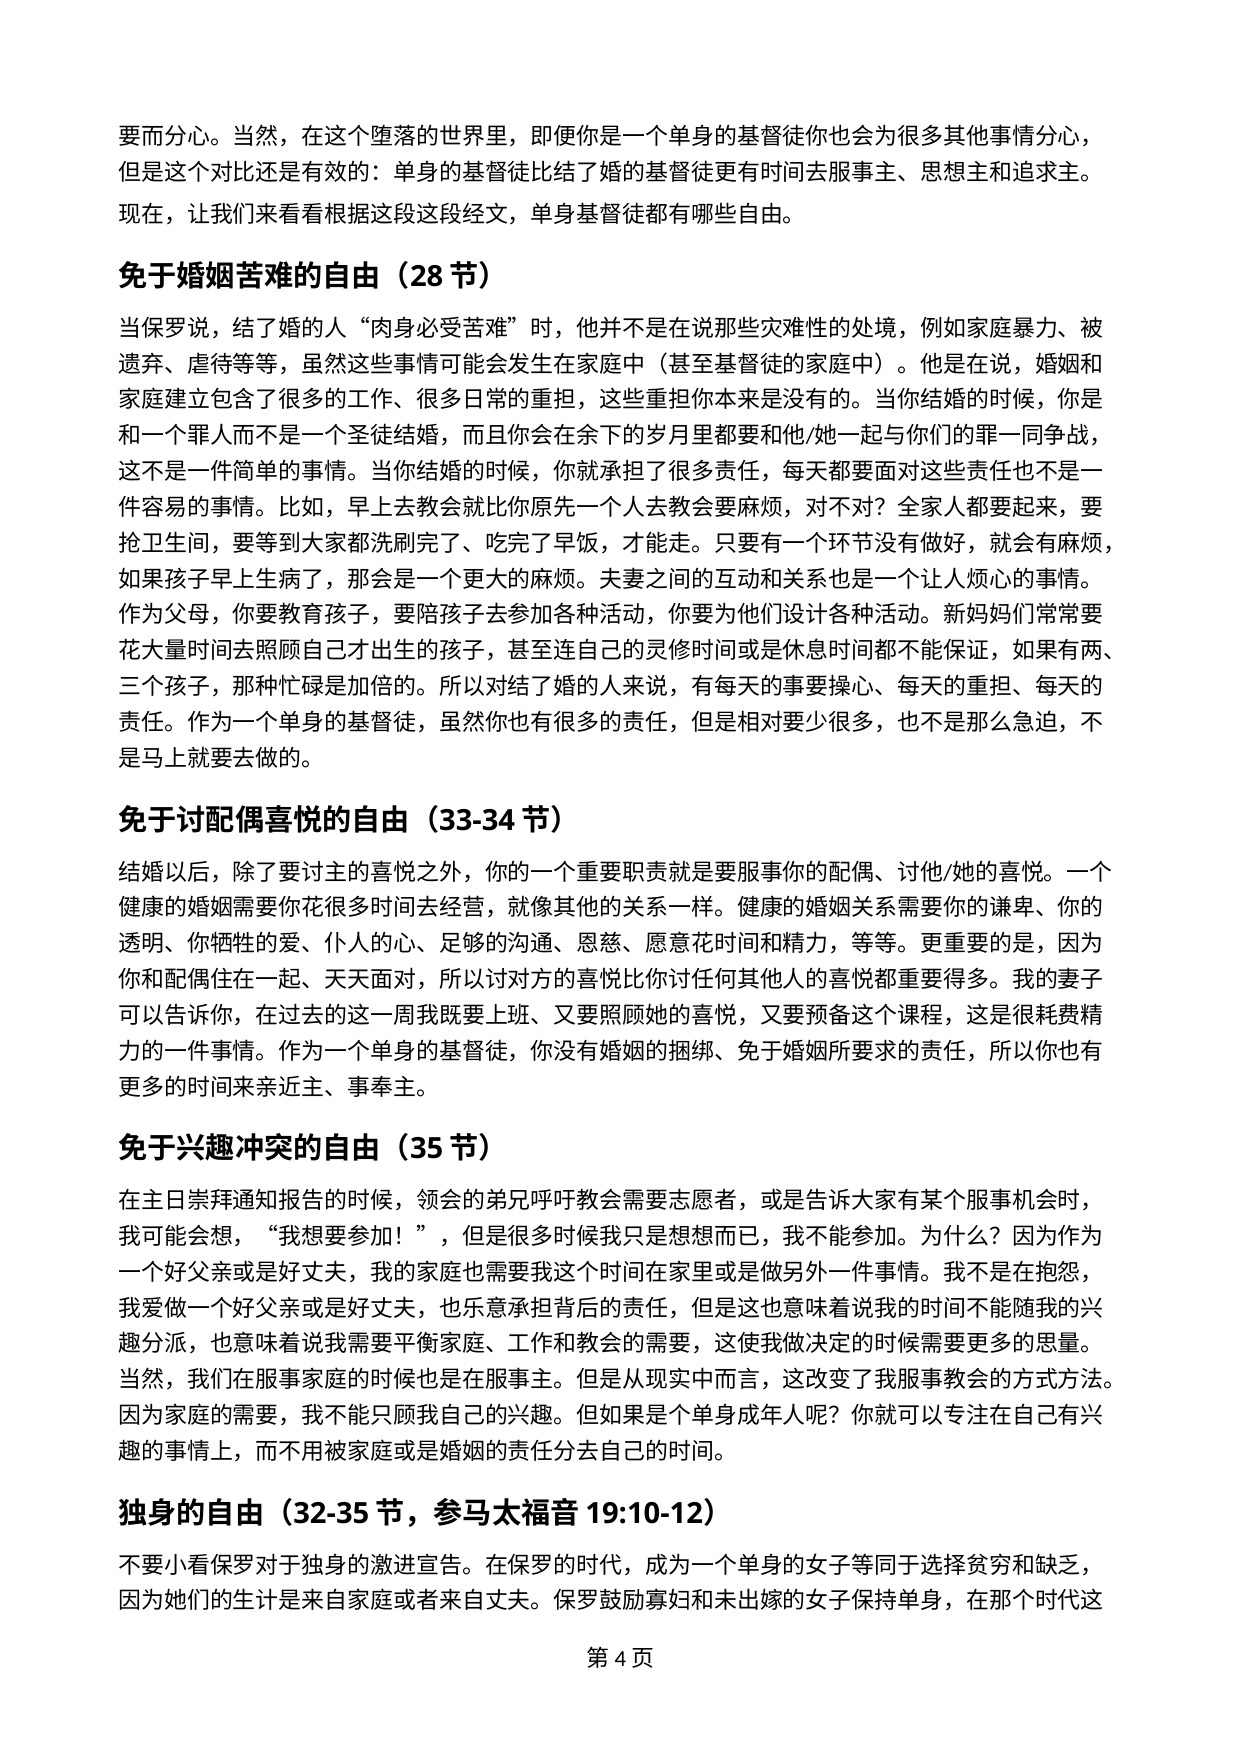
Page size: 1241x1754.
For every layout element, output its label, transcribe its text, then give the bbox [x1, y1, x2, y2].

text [118, 1546, 1122, 1616]
subtitle 免于讨配偶喜悦的自由（33-34节） [118, 796, 1122, 839]
subtitle 独身的自由（32-35节，参马太福音19:10-12） [118, 1489, 1122, 1532]
subtitle 免于兴趣冲突的自由（35节） [118, 1125, 1122, 1167]
text 当保罗说，结了婚的人“肉身必受苦难”时，他并不是在说那些灾难性的处境，例如家庭暴力、被遗弃、虐待等等，虽然这些事情可能会发生在家庭中（甚至基督徒的家庭中）。他是在说，婚姻和家庭建立包含了很多的工作、很多日常的重担，这些重担你本来是没有的。当你结婚的时候，你是和一个罪人而不是一个圣徒结婚，而且你会在余下的岁月里都要和他/她一起与你们的罪一同争战，这不是一件简单的事情。当你结婚的时候，你就承担了很多责任，每天都要面对这些责任也不是一件容易的事情。比如，早上去教会就比你原先一个人去教会要麻烦，对不对？全家人都要起来，要抢卫生间，要等到大家都洗刷完了、吃完了早饭，才能走。只要有一个环节没有做好，就会有麻烦，如果孩子早上生病了，那会是一个更大的麻烦。夫妻之间的互动和关系也是一个让人烦心的事情。作为父母，你要教育孩子，要陪孩子去参加各种活动，你要为他们设计各种活动。新妈妈们常常要花大量时间去照顾自己才出生的孩子，甚至连自己的灵修时间或是休息时间都不能保证，如果有两、三个孩子，那种忙碌是加倍的。所以对结了婚的人来说，有每天的事要操心、每天的重担、每天的责任。作为一个单身的基督徒，虽然你也有很多的责任，但是相对要少很多，也不是那么急迫，不是马上就要去做的。 [118, 310, 1122, 773]
text 在主日崇拜通知报告的时候，领会的弟兄呼吁教会需要志愿者，或是告诉大家有某个服事机会时，我可能会想，“我想要参加！”，但是很多时候我只是想想而已，我不能参加。为什么？因为作为一个好父亲或是好丈夫，我的家庭也需要我这个时间在家里或是做另外一件事情。我不是在抱怨，我爱做一个好父亲或是好丈夫，也乐意承担背后的责任，但是这也意味着说我的时间不能随我的兴趣分派，也意味着说我需要平衡家庭、工作和教会的需要，这使我做决定的时候需要更多的思量。当然，我们在服事家庭的时候也是在服事主。但是从现实中而言，这改变了我服事教会的方式方法。因为家庭的需要，我不能只顾我自己的兴趣。但如果是个单身成年人呢？你就可以专注在自己有兴趣的事情上，而不用被家庭或是婚姻的责任分去自己的时间。 [118, 1182, 1122, 1466]
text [118, 118, 1122, 187]
subtitle 免于婚姻苦难的自由（28节） [118, 253, 1122, 295]
text 现在，让我们来看看根据这段这段经文，单身基督徒都有哪些自由。 [118, 196, 1122, 229]
text 结婚以后，除了要讨主的喜悦之外，你的一个重要职责就是要服事你的配偶、讨他/她的喜悦。一个健康的婚姻需要你花很多时间去经营，就像其他的关系一样。健康的婚姻关系需要你的谦卑、你的透明、你牺牲的爱、仆人的心、足够的沟通、恩慈、愿意花时间和精力，等等。更重要的是，因为你和配偶住在一起、天天面对，所以讨对方的喜悦比你讨任何其他人的喜悦都重要得多。我的妻子可以告诉你，在过去的这一周我既要上班、又要照顾她的喜悦，又要预备这个课程，这是很耗费精力的一件事情。作为一个单身的基督徒，你没有婚姻的捆绑、免于婚姻所要求的责任，所以你也有更多的时间来亲近主、事奉主。 [118, 853, 1122, 1102]
